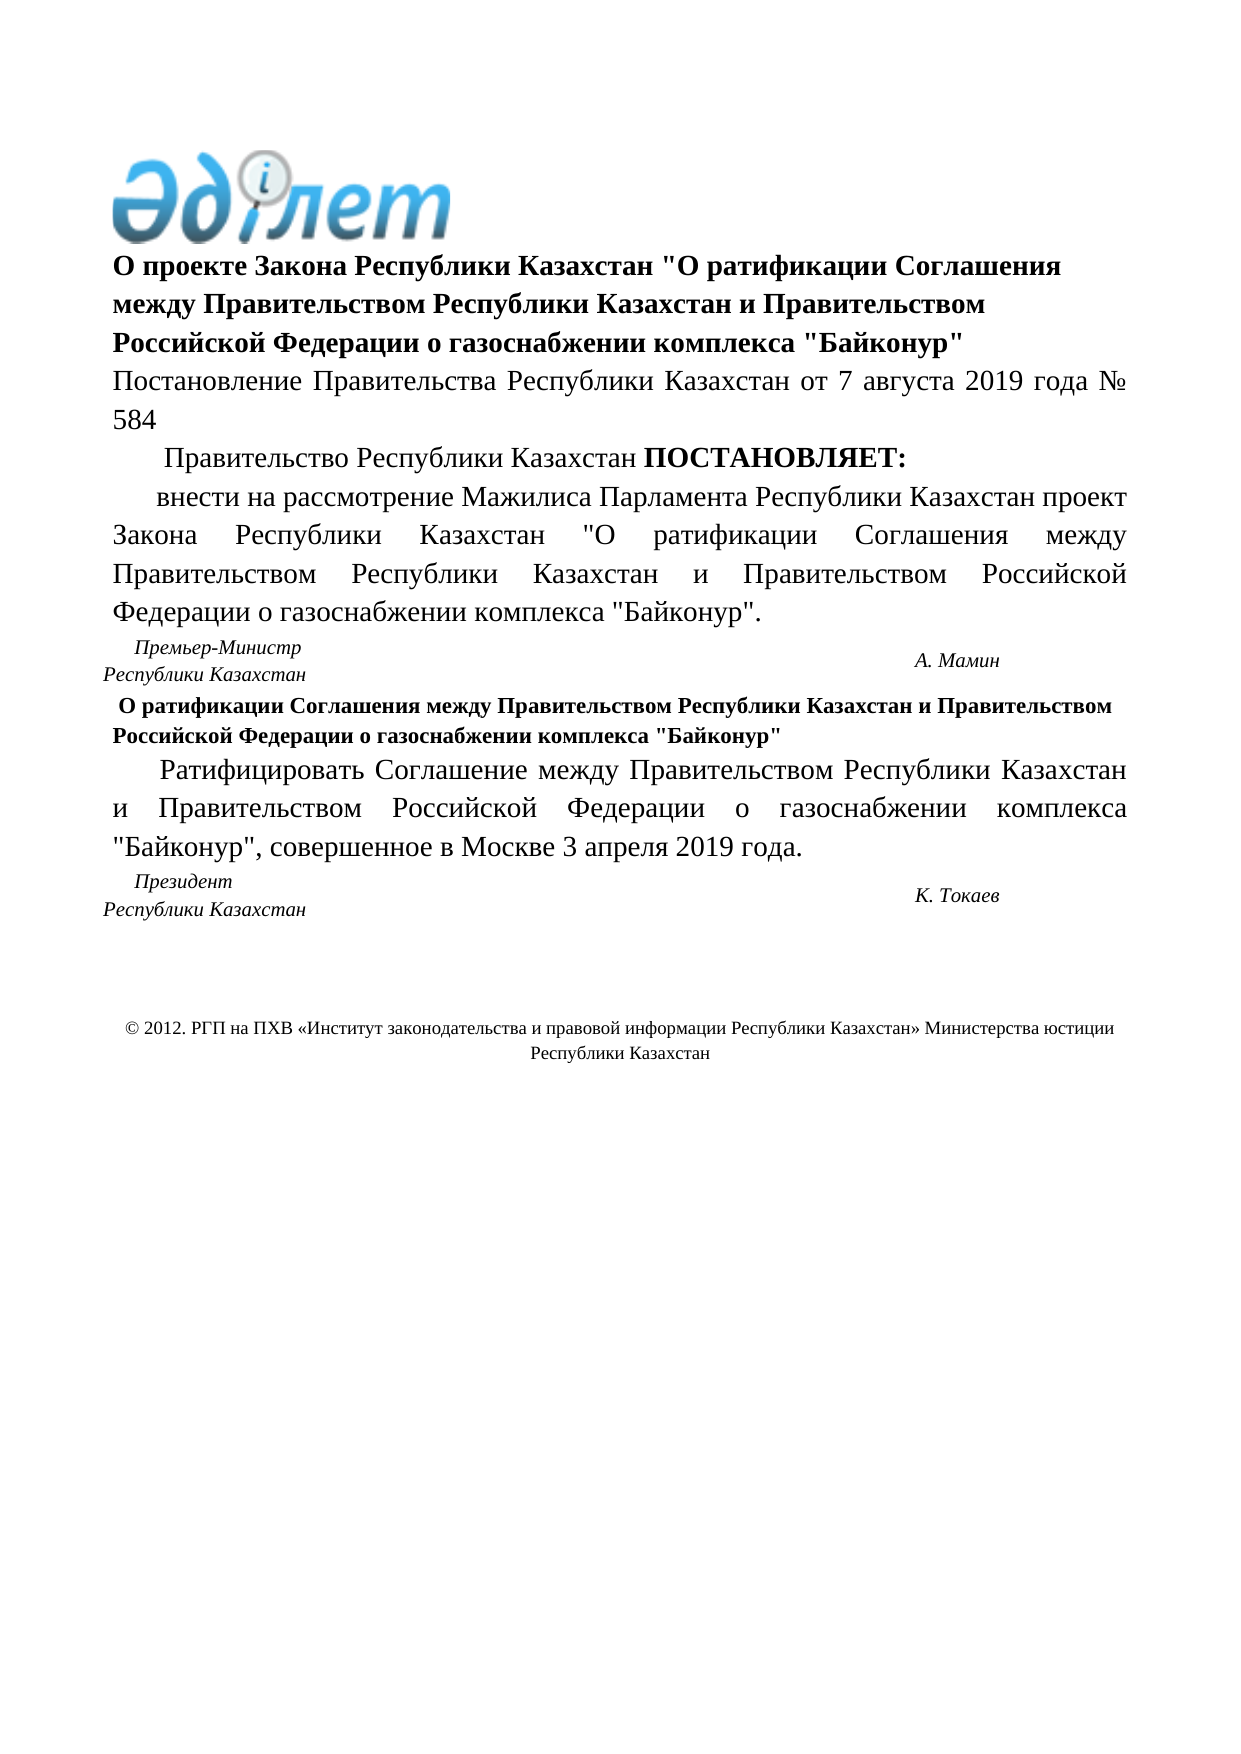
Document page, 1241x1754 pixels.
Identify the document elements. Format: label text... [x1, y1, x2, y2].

table_header Президент Республики Казахстан [101, 868, 913, 926]
table_header Премьер-Министр Республики Казахстан [101, 633, 913, 692]
text О проекте Закона Республики Казахстан "О ратификации Соглашения между Правительством Республики Казахстан и Правительством Российской Федерации о газоснабжении комплекса "Байконур" [112, 248, 1128, 358]
text Правительство Республики Казахстан ПОСТАНОВЛЯЕТ: [112, 440, 1128, 474]
text © 2012. РГП на ПХВ «Институт законодательства и правовой информации Республики Казахстан» Министерства юстиции Республики Казахстан [112, 1017, 1128, 1063]
text внести на рассмотрение Мажилиса Парламента Республики Казахстан проект Закона Республики Казахстан "О ратификации Соглашения между Правительством Республики Казахстан и Правительством Российской Федерации о газоснабжении комплекса "Байконур". [112, 479, 1128, 628]
picture [112, 150, 451, 244]
table_header К. Токаев [913, 868, 1240, 926]
text Ратифицировать Соглашение между Правительством Республики Казахстан и Правительством Российской Федерации о газоснабжении комплекса "Байконур", совершенное в Москве 3 апреля 2019 года. [112, 752, 1128, 863]
text Постановление Правительства Республики Казахстан от 7 августа 2019 года № 584 [112, 363, 1128, 435]
text О ратификации Соглашения между Правительством Республики Казахстан и Правительством Российской Федерации о газоснабжении комплекса "Байконур" [112, 692, 1128, 748]
table_header А. Мамин [913, 633, 1240, 692]
